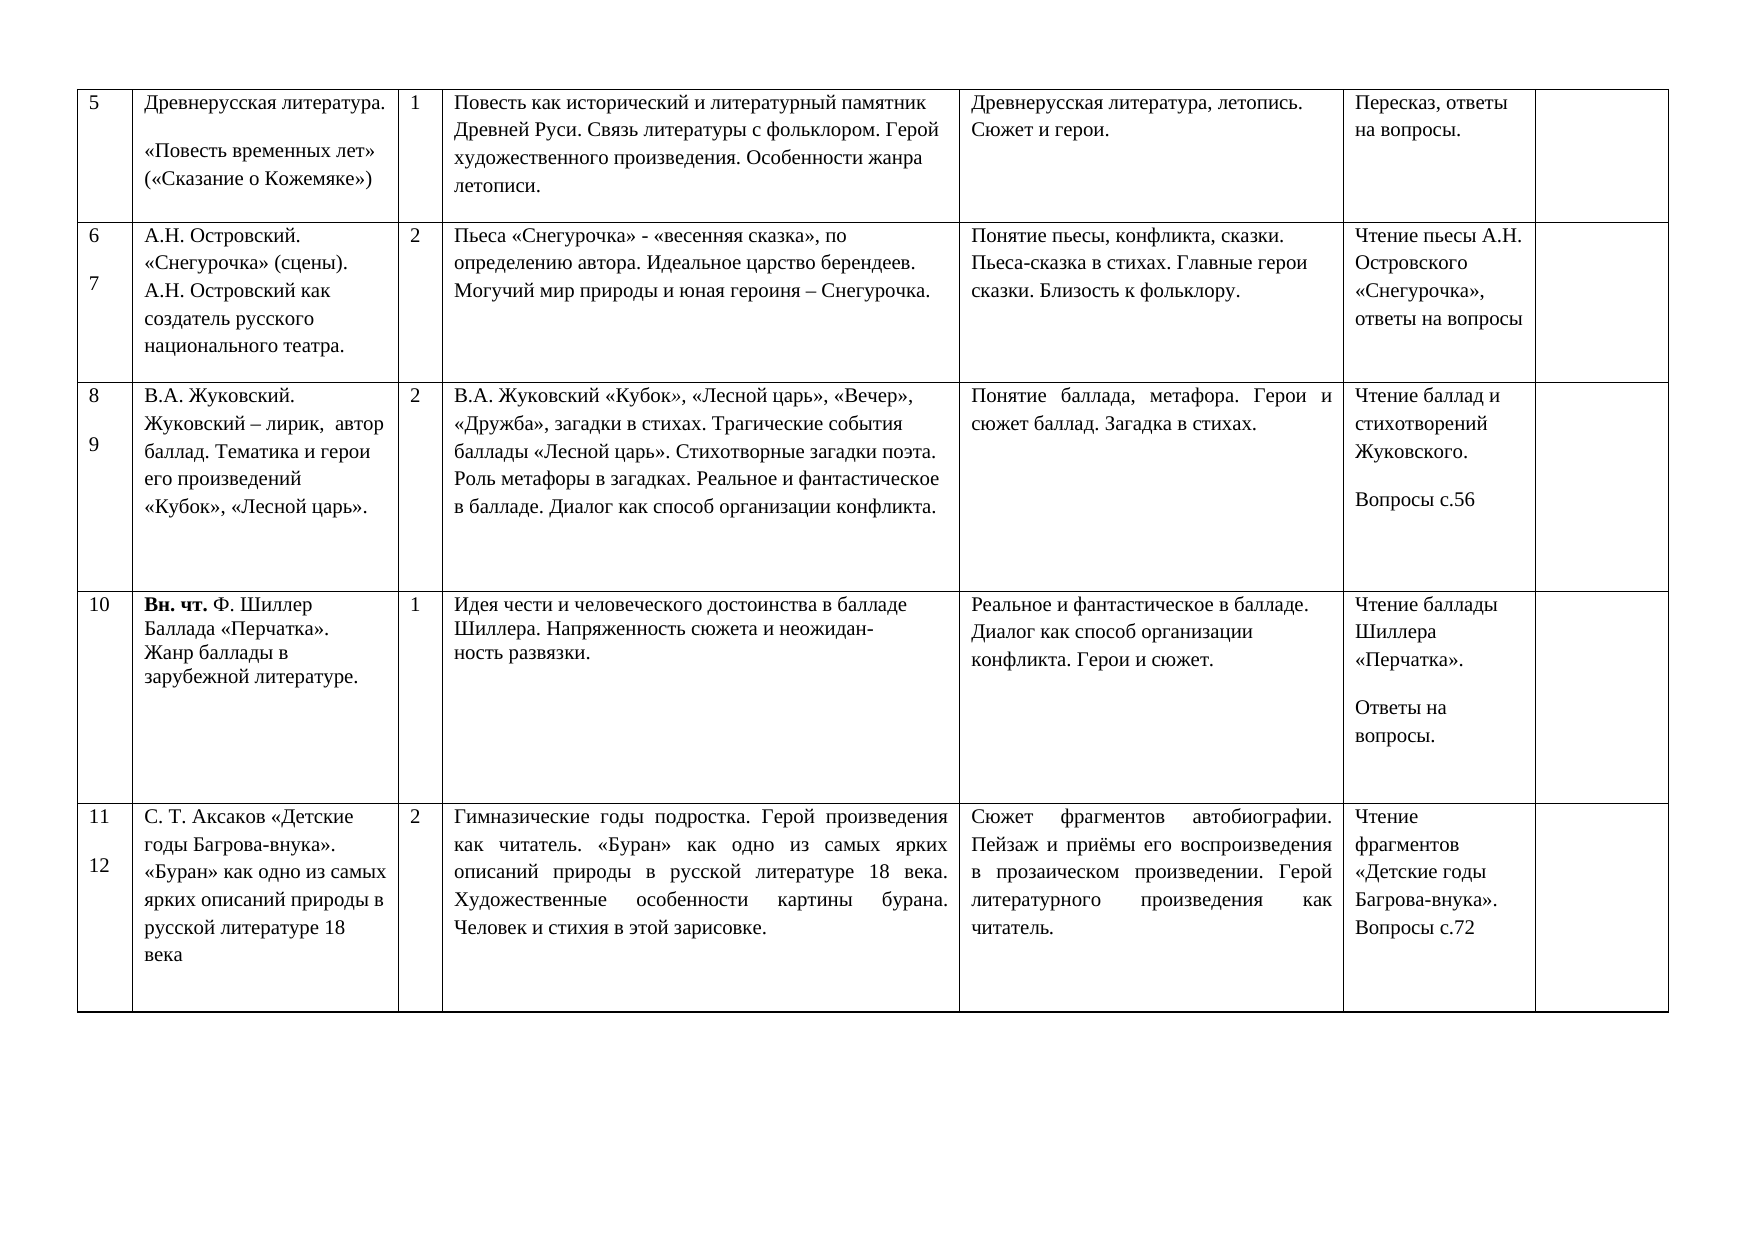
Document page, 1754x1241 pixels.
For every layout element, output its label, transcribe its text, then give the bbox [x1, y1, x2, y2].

table_cell Реальное и фантастическое в балладе. Диалог как способ организации конфликта. Герои и сюжет. [960, 592, 1343, 803]
table_cell 8 9 [78, 383, 132, 591]
table_cell Понятие баллада, метафора. Герои и сюжет баллад. Загадка в стихах. [960, 383, 1343, 591]
table_cell Древнерусская литература, летопись. Сюжет и герои. [960, 90, 1343, 222]
table_cell С. Т. Аксаков «Детские годы Багрова-внука». «Буран» как одно из самых ярких описаний природы в русской литературе 18 века [133, 804, 398, 1011]
table_cell 11 12 [78, 804, 132, 1011]
table_cell 1 [399, 90, 442, 222]
table_cell Гимназические годы подростка. Герой произведения как читатель. «Буран» как одно из самых ярких описаний природы в русской литературе 18 века. Художественные особенности картины бурана. Человек и стихия в этой зарисовке. [443, 804, 959, 1011]
table_cell В.А. Жуковский «Кубок», «Лесной царь», «Вечер», «Дружба», загадки в стихах. Трагические события баллады «Лесной царь». Стихотворные загадки поэта. Роль метафоры в загадках. Реальное и фантастическое в балладе. Диалог как способ организации конфликта. [443, 383, 959, 591]
table_cell 2 [399, 383, 442, 591]
table_cell [1536, 804, 1668, 1011]
table_cell [1536, 223, 1668, 382]
table_cell Древнерусская литература. «Повесть временных лет» («Сказание о Кожемяке») [133, 90, 398, 222]
table_cell [1536, 383, 1668, 591]
table_cell [1536, 592, 1668, 803]
table_cell 6 7 [78, 223, 132, 382]
table_cell Вн. чт. Ф. Шиллер Баллада «Перчатка». Жанр баллады в зарубежной литературе. [133, 592, 398, 803]
table_cell В.А. Жуковский. Жуковский – лирик, автор баллад. Тематика и герои его произведений «Кубок», «Лесной царь». [133, 383, 398, 591]
table_cell А.Н. Островский. «Снегурочка» (сцены). А.Н. Островский как создатель русского национального театра. [133, 223, 398, 382]
table_cell Чтение баллад и стихотворений Жуковского. Вопросы с.56 [1344, 383, 1535, 591]
table_cell 5 [78, 90, 132, 222]
table_cell [1536, 90, 1668, 222]
table_cell 2 [399, 804, 442, 1011]
table_cell Идея чести и человеческого достоинства в балладе Шиллера. Напряженность сюжета и неожидан- ность развязки. [443, 592, 959, 803]
table_cell Чтение баллады Шиллера «Перчатка». Ответы на вопросы. [1344, 592, 1535, 803]
table_cell Чтение пьесы А.Н. Островского «Снегурочка», ответы на вопросы [1344, 223, 1535, 382]
table_cell Понятие пьесы, конфликта, сказки. Пьеса-сказка в стихах. Главные герои сказки. Близость к фольклору. [960, 223, 1343, 382]
table_cell 10 [78, 592, 132, 803]
table_cell Сюжет фрагментов автобиографии. Пейзаж и приёмы его воспроизведения в прозаическом произведении. Герой литературного произведения как читатель. [960, 804, 1343, 1011]
table_cell Пьеса «Снегурочка» - «весенняя сказка», по определению автора. Идеальное царство берендеев. Могучий мир природы и юная героиня – Снегурочка. [443, 223, 959, 382]
table_cell 1 [399, 592, 442, 803]
table_cell Чтение фрагментов «Детские годы Багрова-внука». Вопросы с.72 [1344, 804, 1535, 1011]
table_cell Пересказ, ответы на вопросы. [1344, 90, 1535, 222]
table_cell 2 [399, 223, 442, 382]
table_cell Повесть как исторический и литературный памятник Древней Руси. Связь литературы с фольклором. Герой художественного произведения. Особенности жанра летописи. [443, 90, 959, 222]
